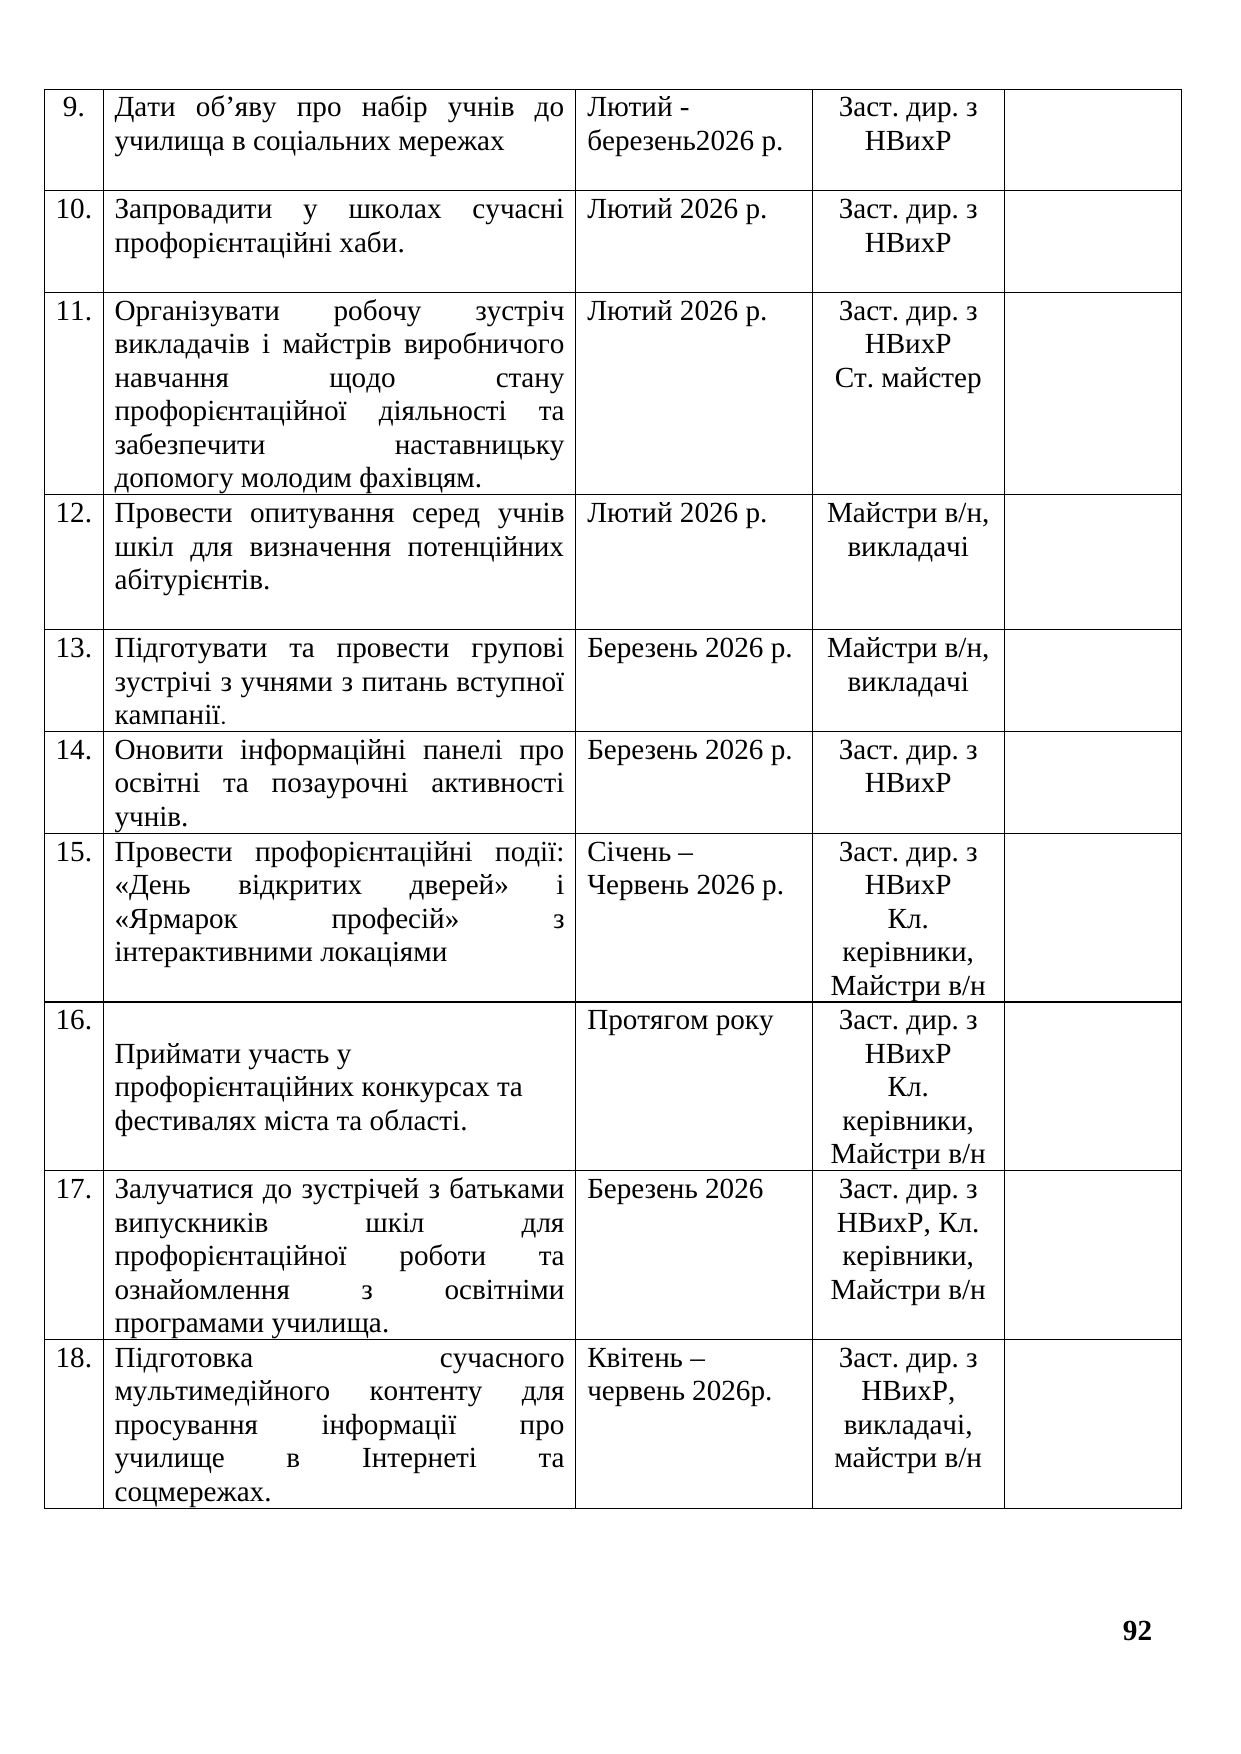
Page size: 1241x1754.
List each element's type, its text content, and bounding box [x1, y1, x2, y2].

table_cell Заст. дир. з НВихР [813, 191, 1004, 292]
table_cell Запровадити у школах сучасні профорієнтаційні хаби. [104, 191, 575, 292]
table_cell Приймати участь у профорієнтаційних конкурсах та фестивалях міста та області. [104, 1003, 575, 1170]
table_cell Провести опитування серед учнів шкіл для визначення потенційних абітурієнтів. [104, 495, 575, 629]
table_cell Оновити інформаційні панелі про освітні та позаурочні активності учнів. [104, 732, 575, 833]
table_cell [1005, 1003, 1181, 1170]
table_cell [1005, 630, 1181, 731]
table_cell Лютий - березень2026 р. [576, 90, 812, 190]
table_cell Провести профорієнтаційні події: «День відкритих дверей» і «Ярмарок професій» з інтерактивними локаціями [104, 834, 575, 1001]
table_cell Залучатися до зустрічей з батьками випускників шкіл для профорієнтаційної роботи та ознайомлення з освітніми програмами училища. [104, 1171, 575, 1339]
table_cell [1005, 732, 1181, 833]
table_cell Заст. дир. з НВихР, викладачі, майстри в/н [813, 1340, 1004, 1508]
table_cell Березень 2026 [576, 1171, 812, 1339]
table_cell 12. [45, 495, 103, 629]
table_cell 15. [45, 834, 103, 1001]
table_cell [1005, 1171, 1181, 1339]
table_cell 10. [45, 191, 103, 292]
table_cell Лютий 2026 р. [576, 293, 812, 494]
table_cell Організувати робочу зустріч викладачів і майстрів виробничого навчання щодо стану профорієнтаційної діяльності та забезпечити наставницьку допомогу молодим фахівцям. [104, 293, 575, 494]
table_cell Дати об’яву про набір учнів до училища в соціальних мережах [104, 90, 575, 190]
table_cell Заст. дир. з НВихР Ст. майстер [813, 293, 1004, 494]
table_cell Майстри в/н, викладачі [813, 495, 1004, 629]
table_cell Січень – Червень 2026 р. [576, 834, 812, 1001]
table_cell 17. [45, 1171, 103, 1339]
table_cell 14. [45, 732, 103, 833]
table_cell 18. [45, 1340, 103, 1508]
table_cell Заст. дир. з НВихР [813, 90, 1004, 190]
table_cell Березень 2026 р. [576, 732, 812, 833]
table_cell Квітень –червень 2026р. [576, 1340, 812, 1508]
table_cell 11. [45, 293, 103, 494]
table_cell Протягом року [576, 1003, 812, 1170]
table_cell [1005, 495, 1181, 629]
table_cell Березень 2026 р. [576, 630, 812, 731]
table_cell [1005, 1340, 1181, 1508]
table_cell Заст. дир. з НВихР, Кл. керівники, Майстри в/н [813, 1171, 1004, 1339]
table_cell Лютий 2026 р. [576, 191, 812, 292]
table_cell [1005, 90, 1181, 190]
table_cell [1005, 191, 1181, 292]
table_cell 16. [45, 1003, 103, 1170]
table_cell Заст. дир. з НВихР Кл. керівники, Майстри в/н [813, 834, 1004, 1001]
table_cell Підготувати та провести групові зустрічі з учнями з питань вступної кампанії. [104, 630, 575, 731]
table_cell [1005, 293, 1181, 494]
table_cell Підготовка сучасного мультимедійного контенту для просування інформації про училище в Інтернеті та соцмережах. [104, 1340, 575, 1508]
table_cell [1005, 834, 1181, 1001]
table_cell Заст. дир. з НВихР Кл. керівники, Майстри в/н [813, 1003, 1004, 1170]
table_cell 9. [45, 90, 103, 190]
table_cell 13. [45, 630, 103, 731]
table_cell Майстри в/н, викладачі [813, 630, 1004, 731]
table_cell Заст. дир. з НВихР [813, 732, 1004, 833]
table_cell Лютий 2026 р. [576, 495, 812, 629]
